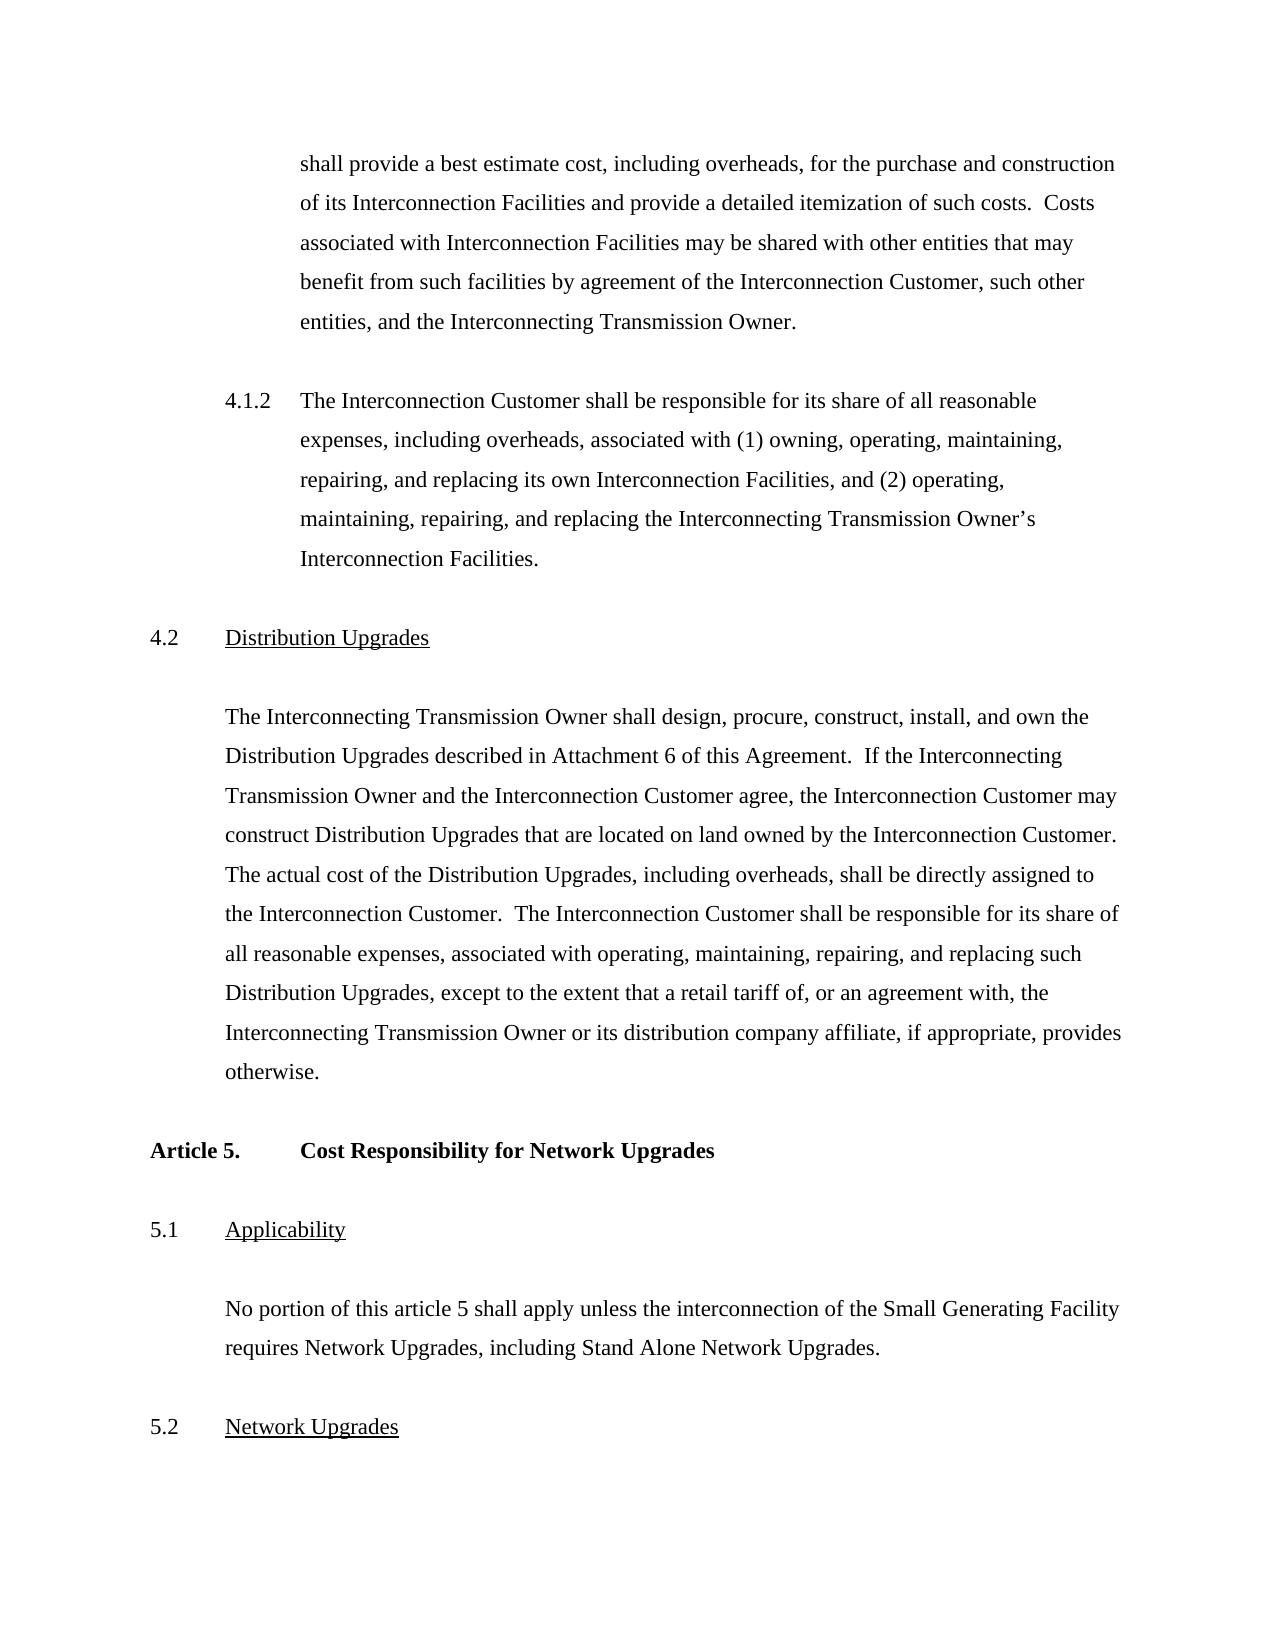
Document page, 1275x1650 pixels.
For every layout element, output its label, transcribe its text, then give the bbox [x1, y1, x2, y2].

text 4.1.2 The Interconnection Customer shall be responsible for its share of all reasonable expenses, including overheads, associated with (1) owning, operating, maintaining, repairing, and replacing its own Interconnection Facilities, and (2) operating, maintaining, repairing, and replacing the Interconnecting Transmission Owner’s Interconnection Facilities. [225, 387, 1125, 571]
text 5.1 Applicability [150, 1216, 1125, 1242]
text No portion of this article 5 shall apply unless the interconnection of the Small Generating Facility requires Network Upgrades, including Stand Alone Network Upgrades. [225, 1295, 1125, 1361]
text 4.2 Distribution Upgrades [150, 624, 1125, 650]
text Article 5. Cost Responsibility for Network Upgrades [150, 1137, 1125, 1163]
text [225, 150, 1125, 334]
text The Interconnecting Transmission Owner shall design, procure, construct, install, and own the Distribution Upgrades described in Attachment 6 of this Agreement. If the Interconnecting Transmission Owner and the Interconnection Customer agree, the Interconnection Customer may construct Distribution Upgrades that are located on land owned by the Interconnection Customer. The actual cost of the Distribution Upgrades, including overheads, shall be directly assigned to the Interconnection Customer. The Interconnection Customer shall be responsible for its share of all reasonable expenses, associated with operating, maintaining, repairing, and replacing such Distribution Upgrades, except to the extent that a retail tariff of, or an agreement with, the Interconnecting Transmission Owner or its distribution company affiliate, if appropriate, provides otherwise. [225, 703, 1125, 1084]
text 5.2 Network Upgrades [150, 1413, 1125, 1440]
